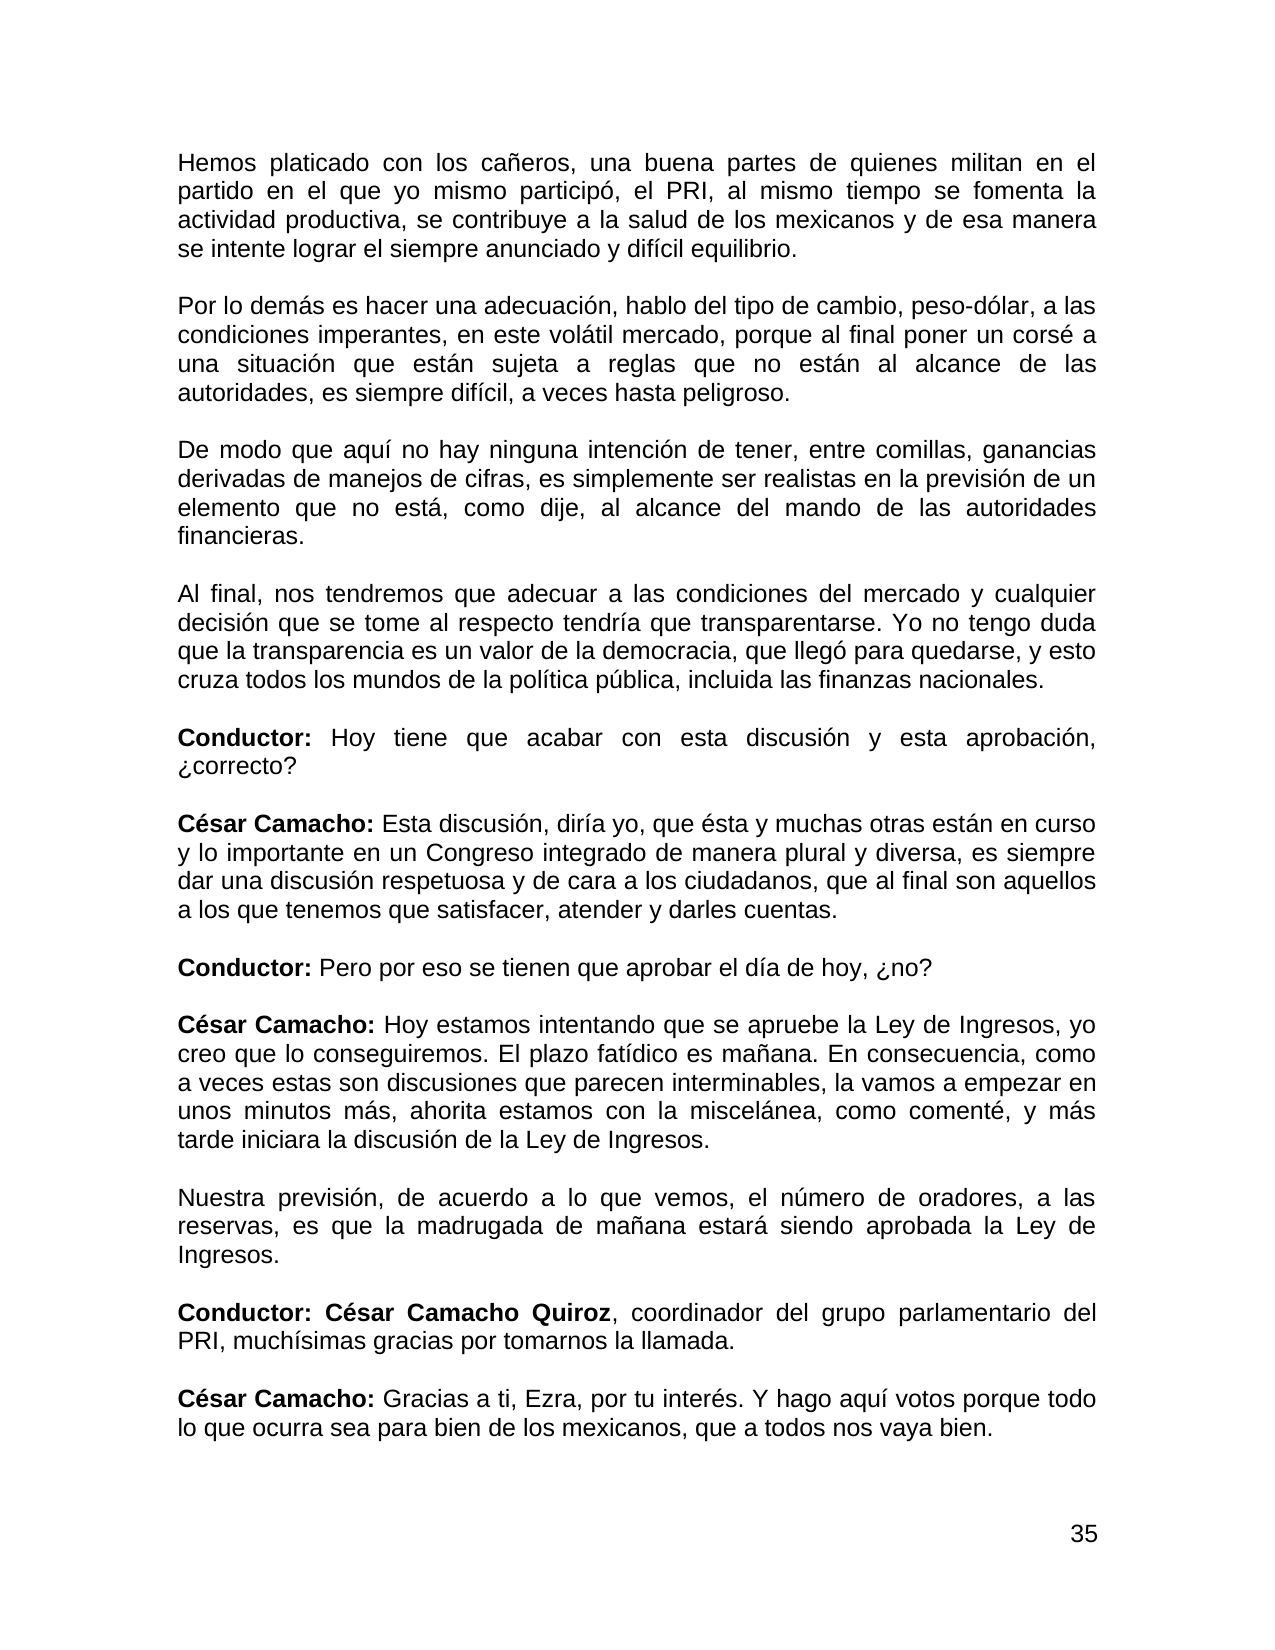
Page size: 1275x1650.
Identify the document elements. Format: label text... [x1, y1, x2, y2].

text Nuestra previsión, de acuerdo a lo que vemos, el número de oradores, a las reservas, es que la madrugada de mañana estará siendo aprobada la Ley de Ingresos. [177, 1183, 1098, 1269]
text Por lo demás es hacer una adecuación, hablo del tipo de cambio, peso-dólar, a las condiciones imperantes, en este volátil mercado, porque al final poner un corsé a una situación que están sujeta a reglas que no están al alcance de las autoridades, es siempre difícil, a veces hasta peligroso. [177, 291, 1098, 406]
text Hemos platicado con los cañeros, una buena partes de quienes militan en el partido en el que yo mismo participó, el PRI, al mismo tiempo se fomenta la actividad productiva, se contribuye a la salud de los mexicanos y de esa manera se intente lograr el siempre anunciado y difícil equilibrio. [177, 148, 1098, 263]
text César Camacho: Hoy estamos intentando que se apruebe la Ley de Ingresos, yo creo que lo conseguiremos. El plazo fatídico es mañana. En consecuencia, como a veces estas son discusiones que parecen interminables, la vamos a empezar en unos minutos más, ahorita estamos con la miscelánea, como comenté, y más tarde iniciara la discusión de la Ley de Ingresos. [177, 1010, 1098, 1154]
text De modo que aquí no hay ninguna intención de tener, entre comillas, ganancias derivadas de manejos de cifras, es simplemente ser realistas en la previsión de un elemento que no está, como dije, al alcance del mando de las autoridades financieras. [177, 435, 1098, 550]
text Conductor: Pero por eso se tienen que aprobar el día de hoy, ¿no? [177, 953, 1098, 981]
text Conductor: Hoy tiene que acabar con esta discusión y esta aprobación, ¿correcto? [177, 723, 1098, 780]
text Conductor: César Camacho Quiroz, coordinador del grupo parlamentario del PRI, muchísimas gracias por tomarnos la llamada. [177, 1298, 1098, 1355]
text César Camacho: Esta discusión, diría yo, que ésta y muchas otras están en curso y lo importante en un Congreso integrado de manera plural y diversa, es siempre dar una discusión respetuosa y de cara a los ciudadanos, que al final son aquellos a los que tenemos que satisfacer, atender y darles cuentas. [177, 809, 1098, 924]
text César Camacho: Gracias a ti, Ezra, por tu interés. Y hago aquí votos porque todo lo que ocurra sea para bien de los mexicanos, que a todos nos vaya bien. [177, 1384, 1098, 1441]
text Al final, nos tendremos que adecuar a las condiciones del mercado y cualquier decisión que se tome al respecto tendría que transparentarse. Yo no tengo duda que la transparencia es un valor de la democracia, que llegó para quedarse, y esto cruza todos los mundos de la política pública, incluida las finanzas nacionales. [177, 579, 1098, 694]
